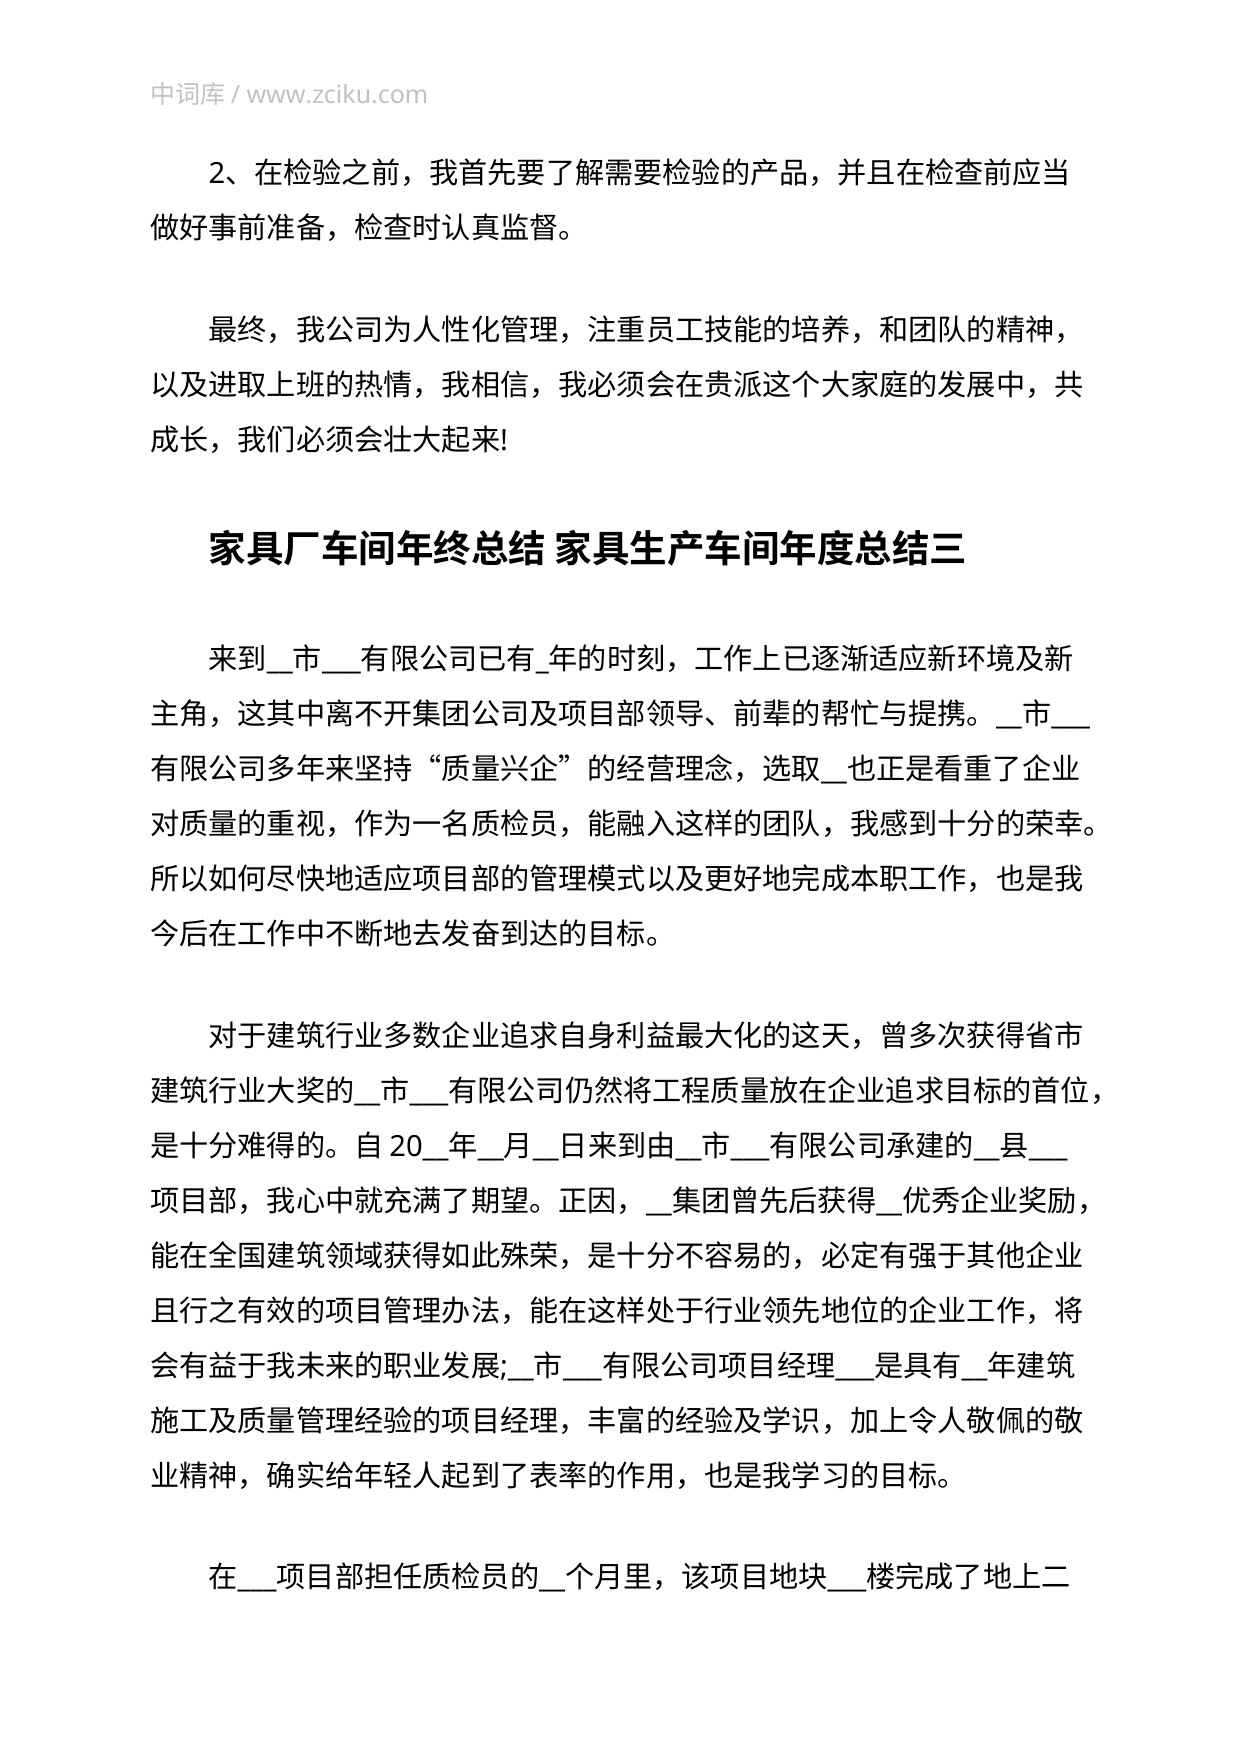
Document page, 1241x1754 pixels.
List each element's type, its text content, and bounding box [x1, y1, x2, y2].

text 来到__市___有限公司已有_年的时刻，工作上已逐渐适应新环境及新主角，这其中离不开集团公司及项目部领导、前辈的帮忙与提携。__市___有限公司多年来坚持“质量兴企”的经营理念，选取__也正是看重了企业对质量的重视，作为一名质检员，能融入这样的团队，我感到十分的荣幸。所以如何尽快地适应项目部的管理模式以及更好地完成本职工作，也是我今后在工作中不断地去发奋到达的目标。 [150, 636, 1090, 953]
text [150, 1554, 1090, 1596]
text 对于建筑行业多数企业追求自身利益最大化的这天，曾多次获得省市建筑行业大奖的__市___有限公司仍然将工程质量放在企业追求目标的首位，是十分难得的。自20__年__月__日来到由__市___有限公司承建的__县___项目部，我心中就充满了期望。正因，__集团曾先后获得__优秀企业奖励，能在全国建筑领域获得如此殊荣，是十分不容易的，必定有强于其他企业且行之有效的项目管理办法，能在这样处于行业领先地位的企业工作，将会有益于我未来的职业发展;__市___有限公司项目经理___是具有__年建筑施工及质量管理经验的项目经理，丰富的经验及学识，加上令人敬佩的敬业精神，确实给年轻人起到了表率的作用，也是我学习的目标。 [150, 1012, 1090, 1494]
text 2、在检验之前，我首先要了解需要检验的产品，并且在检查前应当做好事前准备，检查时认真监督。 [150, 150, 1090, 247]
text 家具厂车间年终总结 家具生产车间年度总结三 [150, 518, 1090, 573]
text 最终，我公司为人性化管理，注重员工技能的培养，和团队的精神，以及进取上班的热情，我相信，我必须会在贵派这个大家庭的发展中，共成长，我们必须会壮大起来! [150, 307, 1090, 459]
